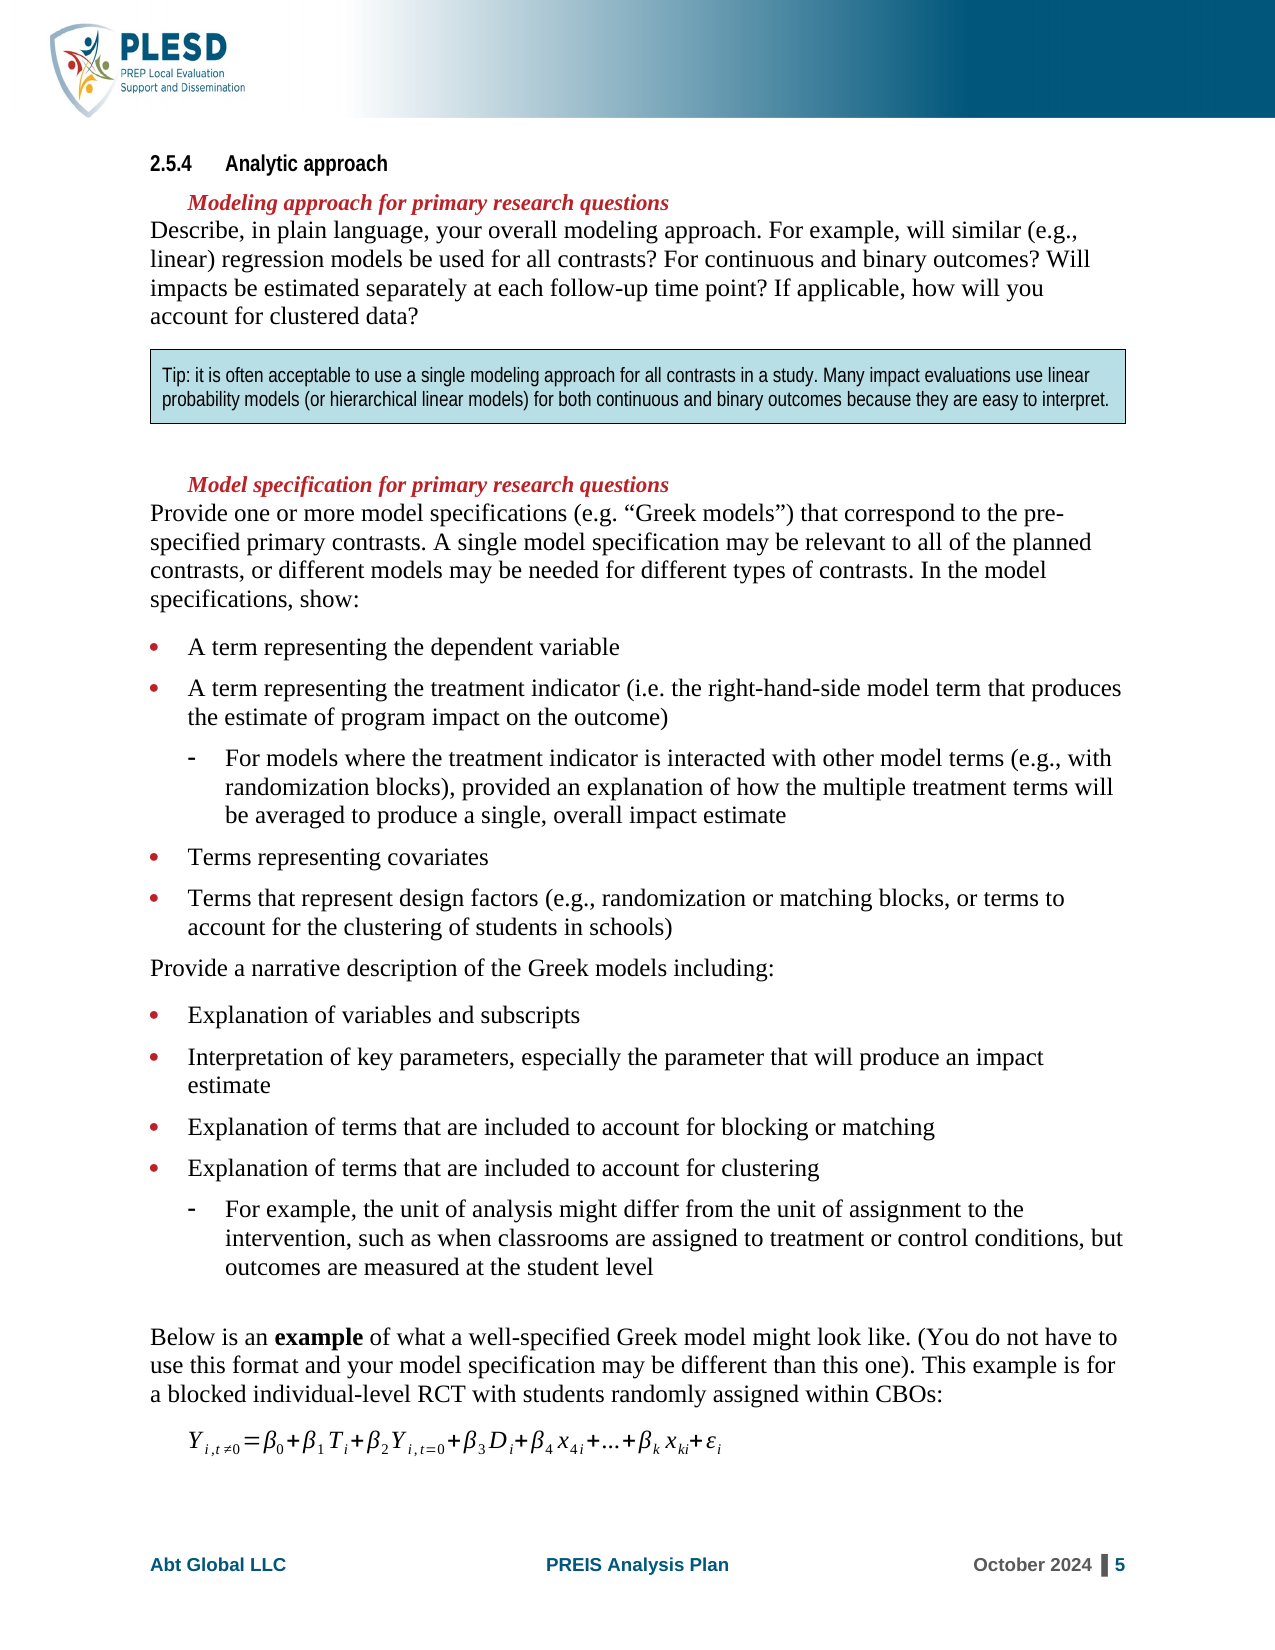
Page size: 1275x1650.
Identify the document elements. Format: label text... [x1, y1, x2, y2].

text Explanation of terms that are included to account for blocking or matching [150, 1112, 1125, 1140]
text Terms representing covariates [150, 842, 1125, 870]
text Below is an example of what a well-specified Greek model might look like. (You do not have to use this format and your model specification may be different than this one). This example is for a blocked individual-level RCT with students randomly assigned within CBOs: [150, 1322, 1125, 1408]
subtitle 2.5.4 Analytic approach [150, 150, 1125, 176]
subtitle Model specification for primary research questions [150, 471, 1125, 498]
text A term representing the dependent variable [150, 632, 1125, 660]
text Explanation of variables and subscripts [150, 1000, 1125, 1029]
text Interpretation of key parameters, especially the parameter that will produce an impact estimate [150, 1042, 1125, 1099]
text Provide a narrative description of the Greek models including: [150, 953, 1125, 982]
text For models where the treatment indicator is interacted with other model terms (e.g., with randomization blocks), provided an explanation of how the multiple treatment terms will be averaged to produce a single, overall impact estimate [187, 743, 1125, 829]
text Terms that represent design factors (e.g., randomization or matching blocks, or terms to account for the clustering of students in schools) [150, 883, 1125, 940]
text Provide one or more model specifications (e.g. “Greek models”) that correspond to the pre-specified primary contrasts. A single model specification may be relevant to all of the planned contrasts, or different models may be needed for different types of contrasts. In the model specifications, show: [150, 498, 1125, 613]
text Describe, in plain language, your overall modeling approach. For example, will similar (e.g., linear) regression models be used for all contrasts? For continuous and binary outcomes? Will impacts be estimated separately at each follow-up time point? If applicable, how will you account for clustered data? [150, 215, 1125, 330]
text A term representing the treatment indicator (i.e. the right-hand-side model term that produces the estimate of program impact on the outcome) [150, 673, 1125, 730]
text For example, the unit of analysis might differ from the unit of assignment to the intervention, such as when classrooms are assigned to treatment or control conditions, but outcomes are measured at the student level [187, 1194, 1125, 1280]
text Explanation of terms that are included to account for clustering [150, 1153, 1125, 1182]
picture [0, 0, 945, 118]
subtitle Modeling approach for primary research questions [150, 189, 1125, 215]
table_header Tip: it is often acceptable to use a single modeling approach for all contrasts in a study. Many impact evaluations use linear probability models (or hierarchical linear models) for both continuous and binary outcomes because they are easy to interpret. [151, 350, 1125, 423]
